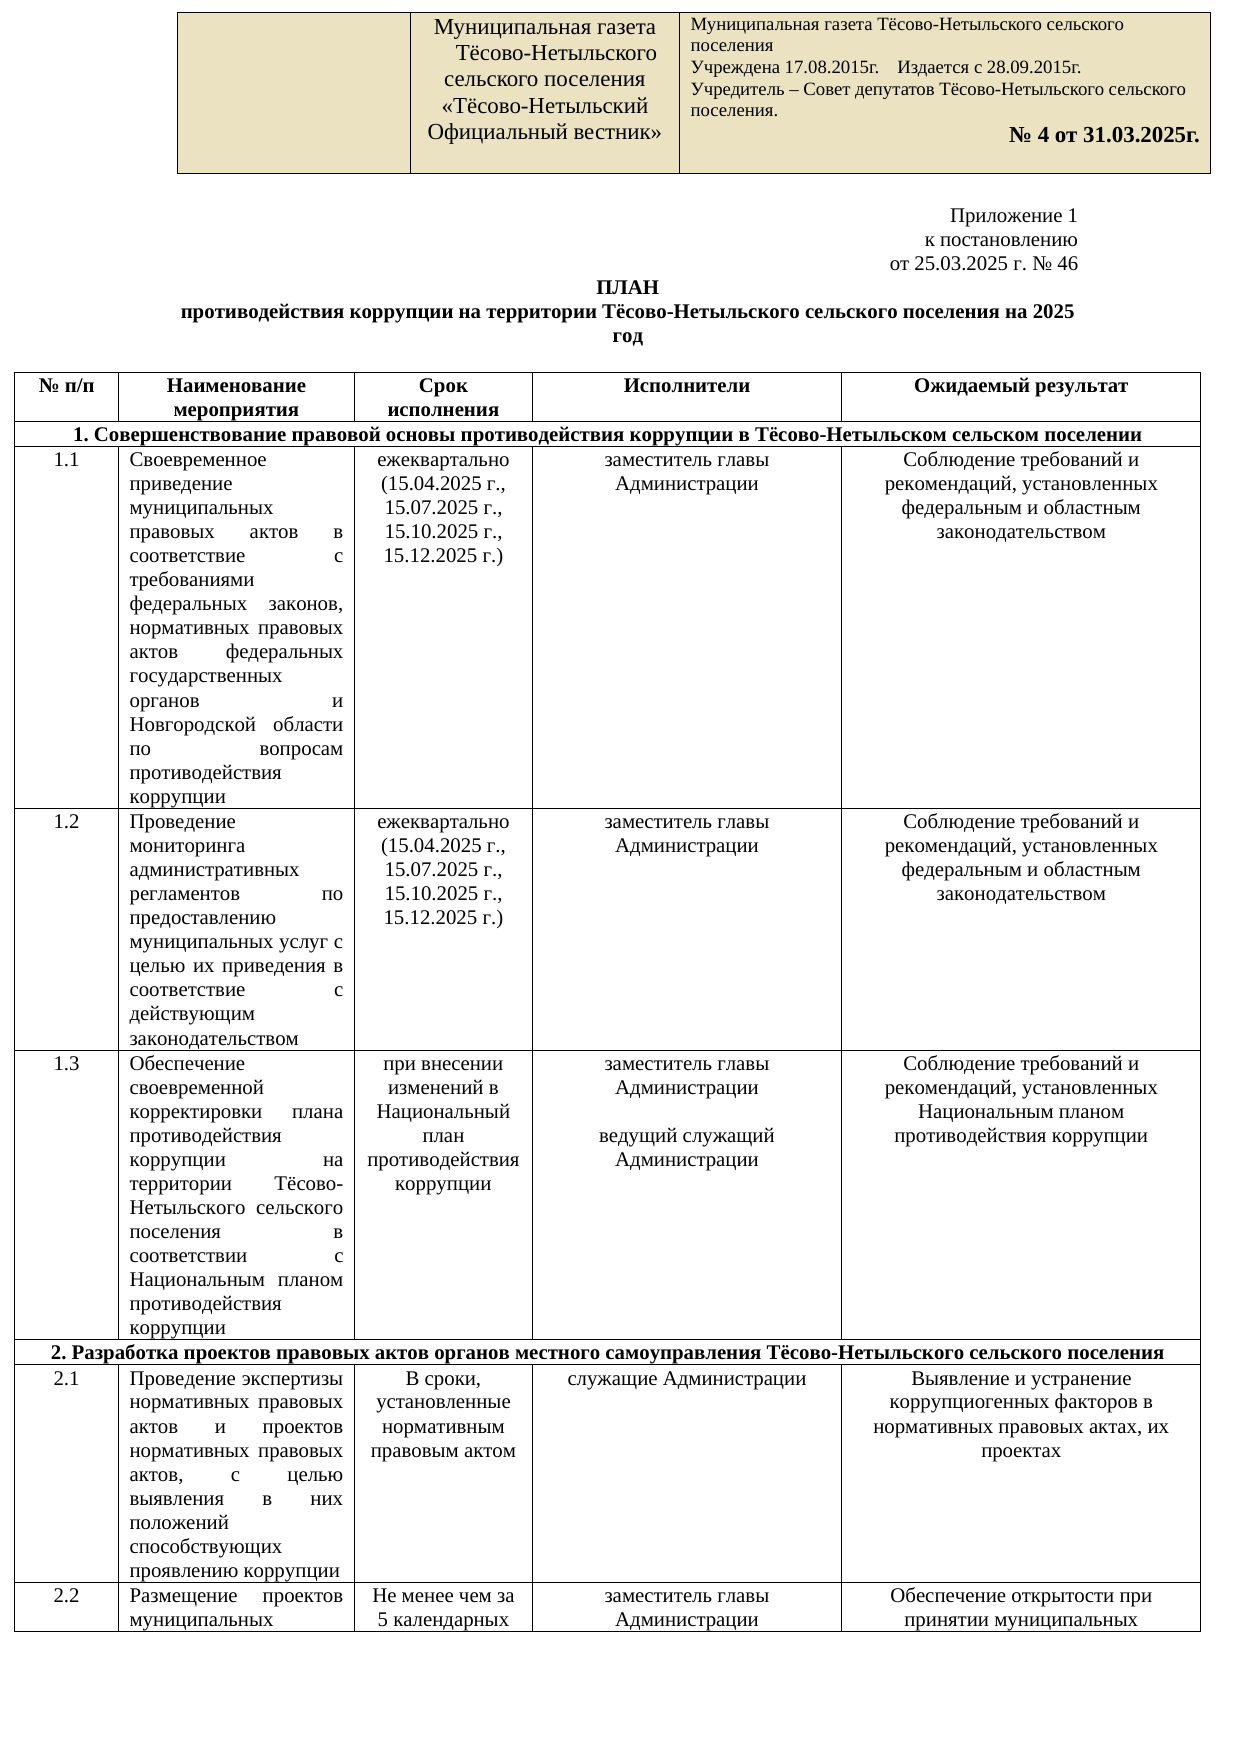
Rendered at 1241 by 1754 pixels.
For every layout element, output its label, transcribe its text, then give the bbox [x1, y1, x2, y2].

text к постановлению [177, 227, 1078, 251]
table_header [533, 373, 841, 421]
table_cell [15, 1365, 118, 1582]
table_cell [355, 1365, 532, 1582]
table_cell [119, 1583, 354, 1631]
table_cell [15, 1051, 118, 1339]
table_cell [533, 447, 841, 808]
text противодействия коррупции на территории Тёсово-Нетыльского сельского поселения на 2025 год [177, 299, 1078, 347]
text от 25.03.2025 г. № 46 [177, 251, 1078, 275]
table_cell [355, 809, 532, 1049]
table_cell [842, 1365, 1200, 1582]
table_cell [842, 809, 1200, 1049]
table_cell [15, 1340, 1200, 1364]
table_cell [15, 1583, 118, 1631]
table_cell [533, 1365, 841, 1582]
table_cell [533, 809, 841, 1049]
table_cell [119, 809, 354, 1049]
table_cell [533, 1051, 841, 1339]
text Приложение 1 [177, 203, 1078, 227]
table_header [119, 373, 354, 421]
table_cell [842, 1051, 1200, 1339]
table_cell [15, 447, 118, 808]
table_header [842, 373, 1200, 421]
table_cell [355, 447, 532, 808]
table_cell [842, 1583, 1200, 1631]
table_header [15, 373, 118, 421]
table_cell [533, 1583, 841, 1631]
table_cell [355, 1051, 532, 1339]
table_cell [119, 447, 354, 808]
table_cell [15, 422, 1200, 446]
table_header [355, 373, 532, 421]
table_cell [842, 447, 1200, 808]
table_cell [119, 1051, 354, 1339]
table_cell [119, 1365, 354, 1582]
text ПЛАН [177, 275, 1078, 299]
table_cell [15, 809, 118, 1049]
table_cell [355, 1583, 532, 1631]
